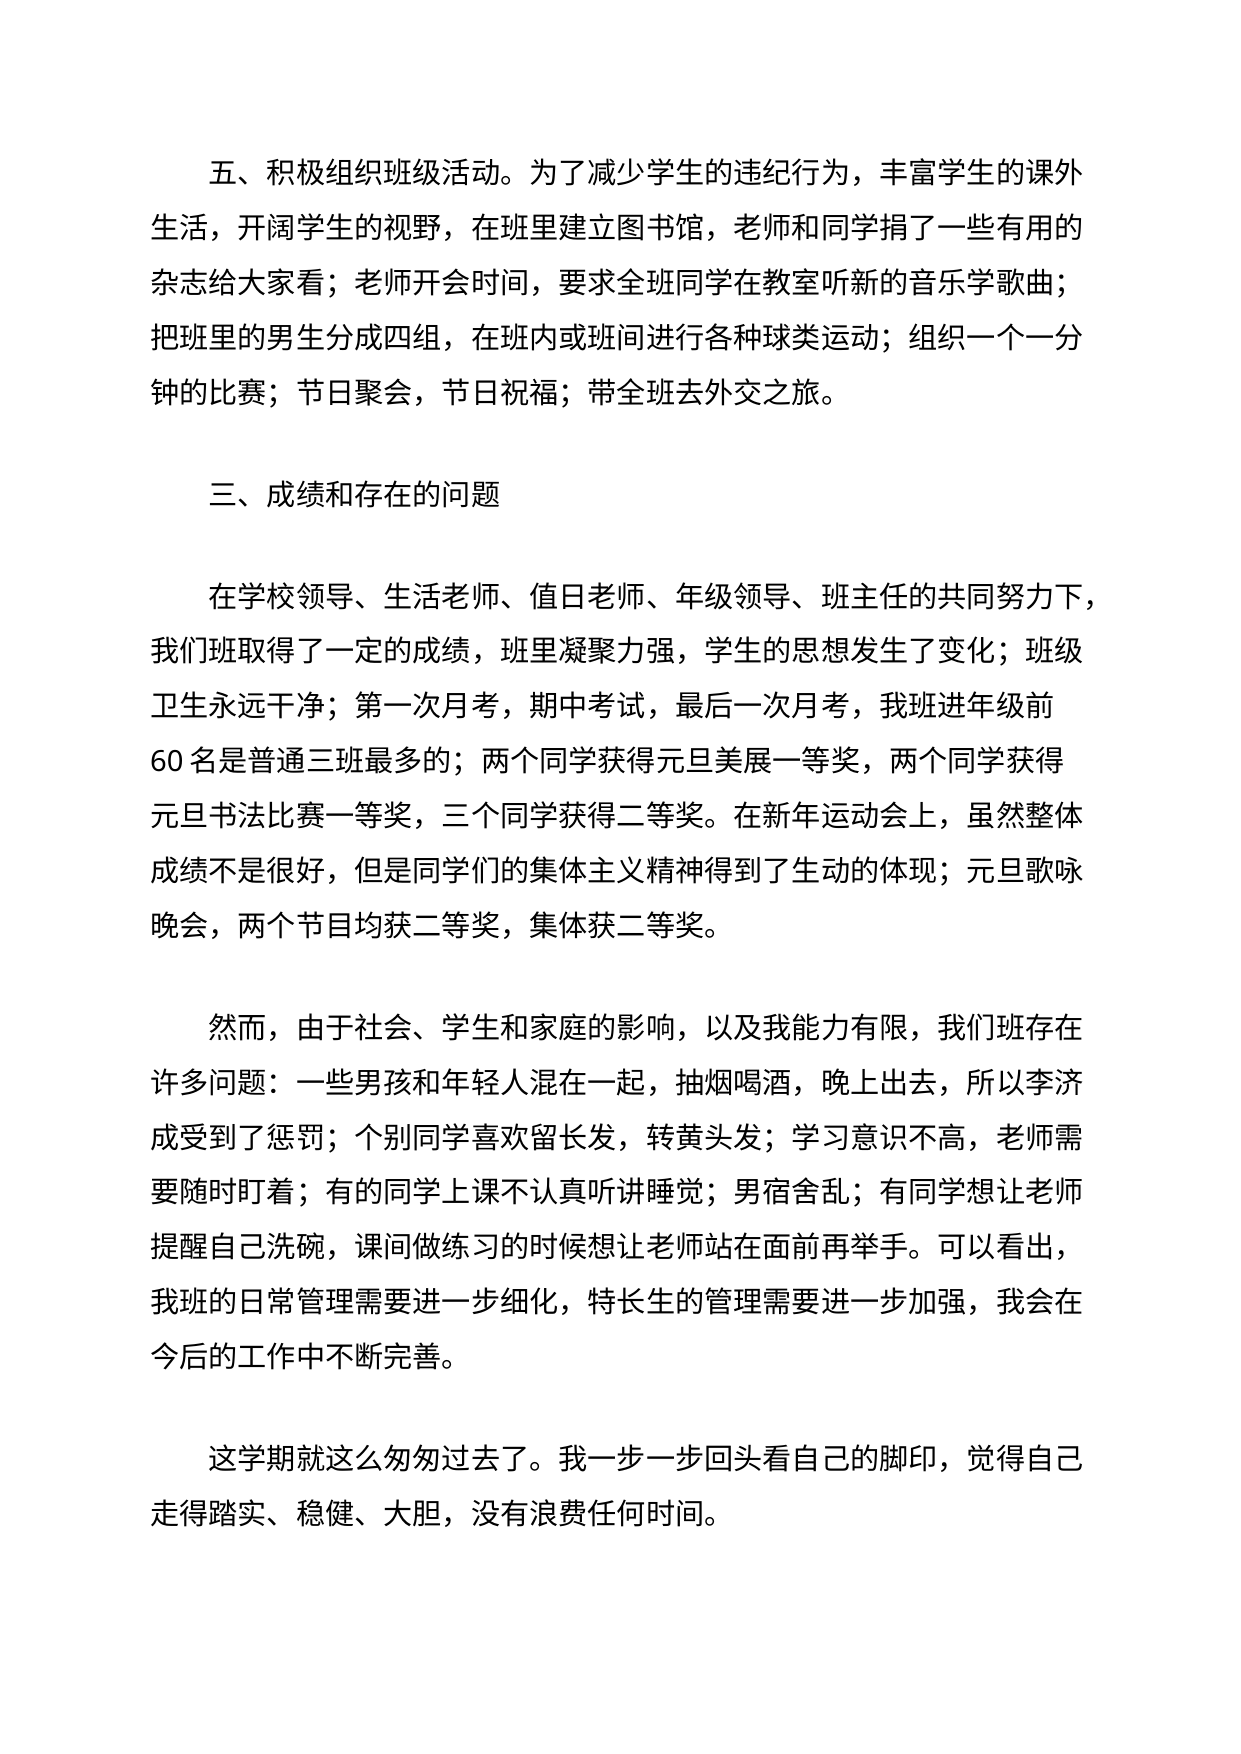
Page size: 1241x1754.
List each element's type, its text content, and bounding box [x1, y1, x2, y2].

text 五、积极组织班级活动。为了减少学生的违纪行为，丰富学生的课外生活，开阔学生的视野，在班里建立图书馆，老师和同学捐了一些有用的杂志给大家看；老师开会时间，要求全班同学在教室听新的音乐学歌曲；把班里的男生分成四组，在班内或班间进行各种球类运动；组织一个一分钟的比赛；节日聚会，节日祝福；带全班去外交之旅。 [150, 150, 1090, 412]
text 这学期就这么匆匆过去了。我一步一步回头看自己的脚印，觉得自己走得踏实、稳健、大胆，没有浪费任何时间。 [150, 1436, 1090, 1533]
text 然而，由于社会、学生和家庭的影响，以及我能力有限，我们班存在许多问题：一些男孩和年轻人混在一起，抽烟喝酒，晚上出去，所以李济成受到了惩罚；个别同学喜欢留长发，转黄头发；学习意识不高，老师需要随时盯着；有的同学上课不认真听讲睡觉；男宿舍乱；有同学想让老师提醒自己洗碗，课间做练习的时候想让老师站在面前再举手。可以看出，我班的日常管理需要进一步细化，特长生的管理需要进一步加强，我会在今后的工作中不断完善。 [150, 1004, 1090, 1376]
text 三、成绩和存在的问题 [150, 471, 1090, 514]
text 在学校领导、生活老师、值日老师、年级领导、班主任的共同努力下，我们班取得了一定的成绩，班里凝聚力强，学生的思想发生了变化；班级卫生永远干净；第一次月考，期中考试，最后一次月考，我班进年级前60名是普通三班最多的；两个同学获得元旦美展一等奖，两个同学获得元旦书法比赛一等奖，三个同学获得二等奖。在新年运动会上，虽然整体成绩不是很好，但是同学们的集体主义精神得到了生动的体现；元旦歌咏晚会，两个节目均获二等奖，集体获二等奖。 [150, 573, 1090, 945]
